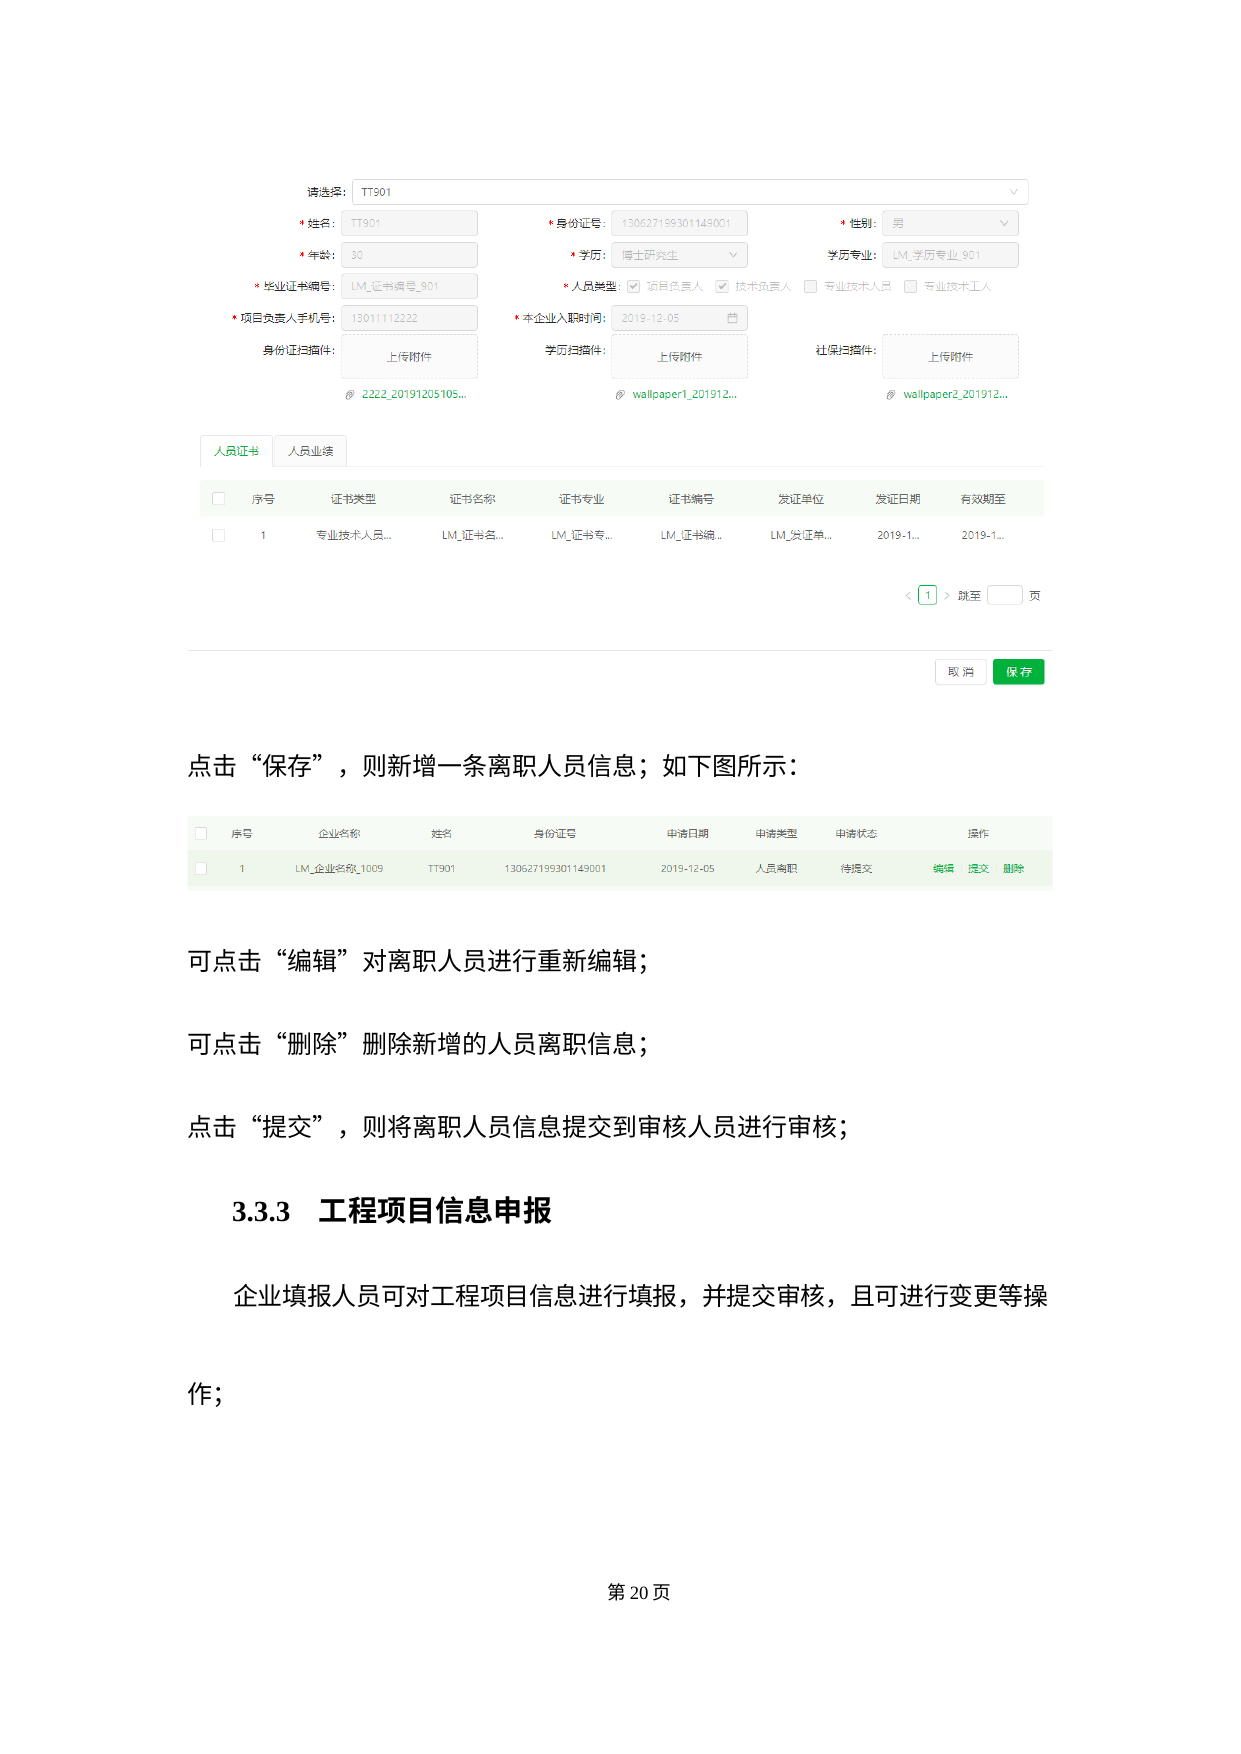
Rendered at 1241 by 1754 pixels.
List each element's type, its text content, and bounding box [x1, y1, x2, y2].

text 点击“保存”，则新增一条离职人员信息；如下图所示： [187, 732, 1053, 797]
picture [187, 815, 1053, 891]
text 可点击“编辑”对离职人员进行重新编辑； [187, 927, 1053, 992]
text 可点击“删除”删除新增的人员离职信息； [187, 1010, 1053, 1075]
subtitle 工程项目信息申报 [232, 1176, 1053, 1241]
text 点击“提交”，则将离职人员信息提交到审核人员进行审核； [187, 1093, 1053, 1158]
text 企业填报人员可对工程项目信息进行填报，并提交审核，且可进行变更等操作； [187, 1262, 1053, 1425]
picture [187, 165, 1053, 689]
